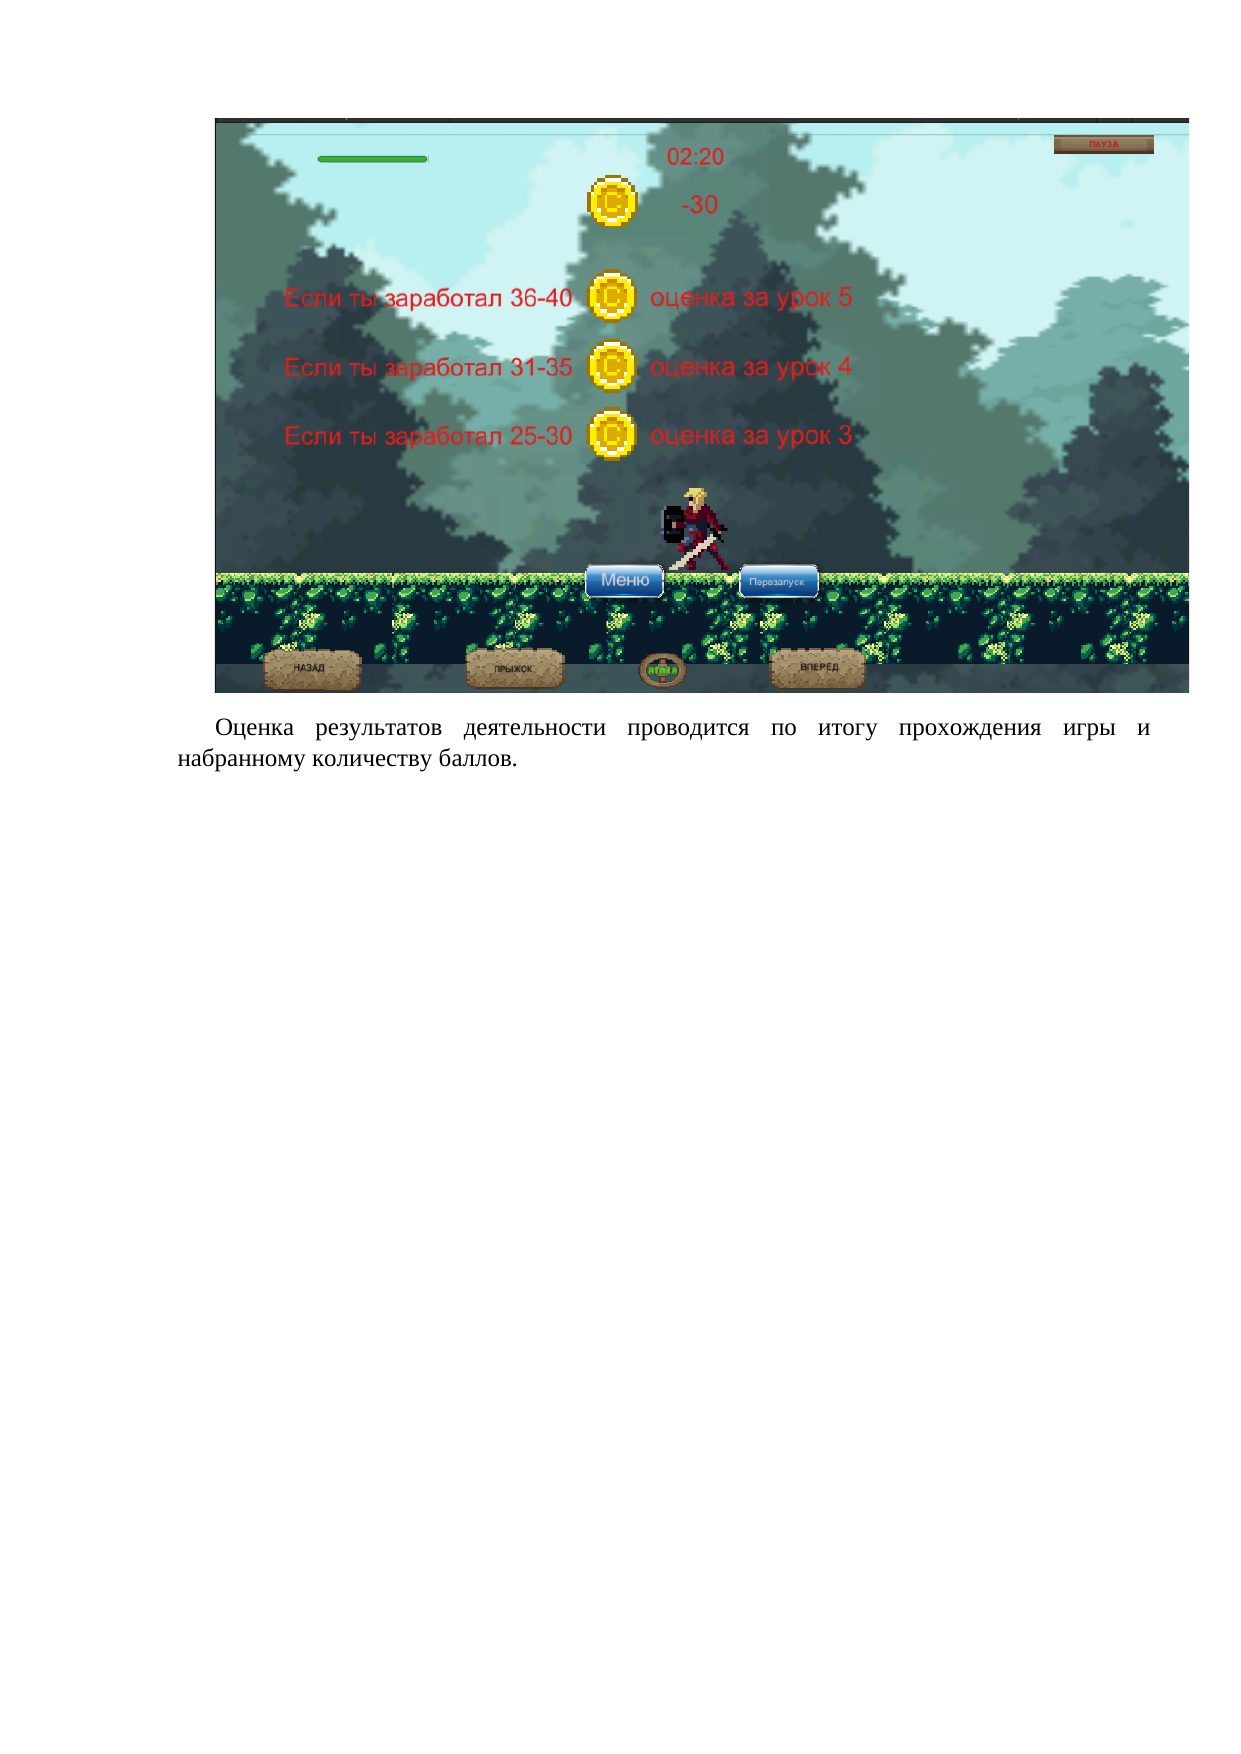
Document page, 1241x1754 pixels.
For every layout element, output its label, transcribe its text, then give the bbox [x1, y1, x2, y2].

picture [214, 118, 1190, 693]
text Оценка результатов деятельности проводится по итогу прохождения игры и набранному количеству баллов. [177, 712, 1152, 772]
